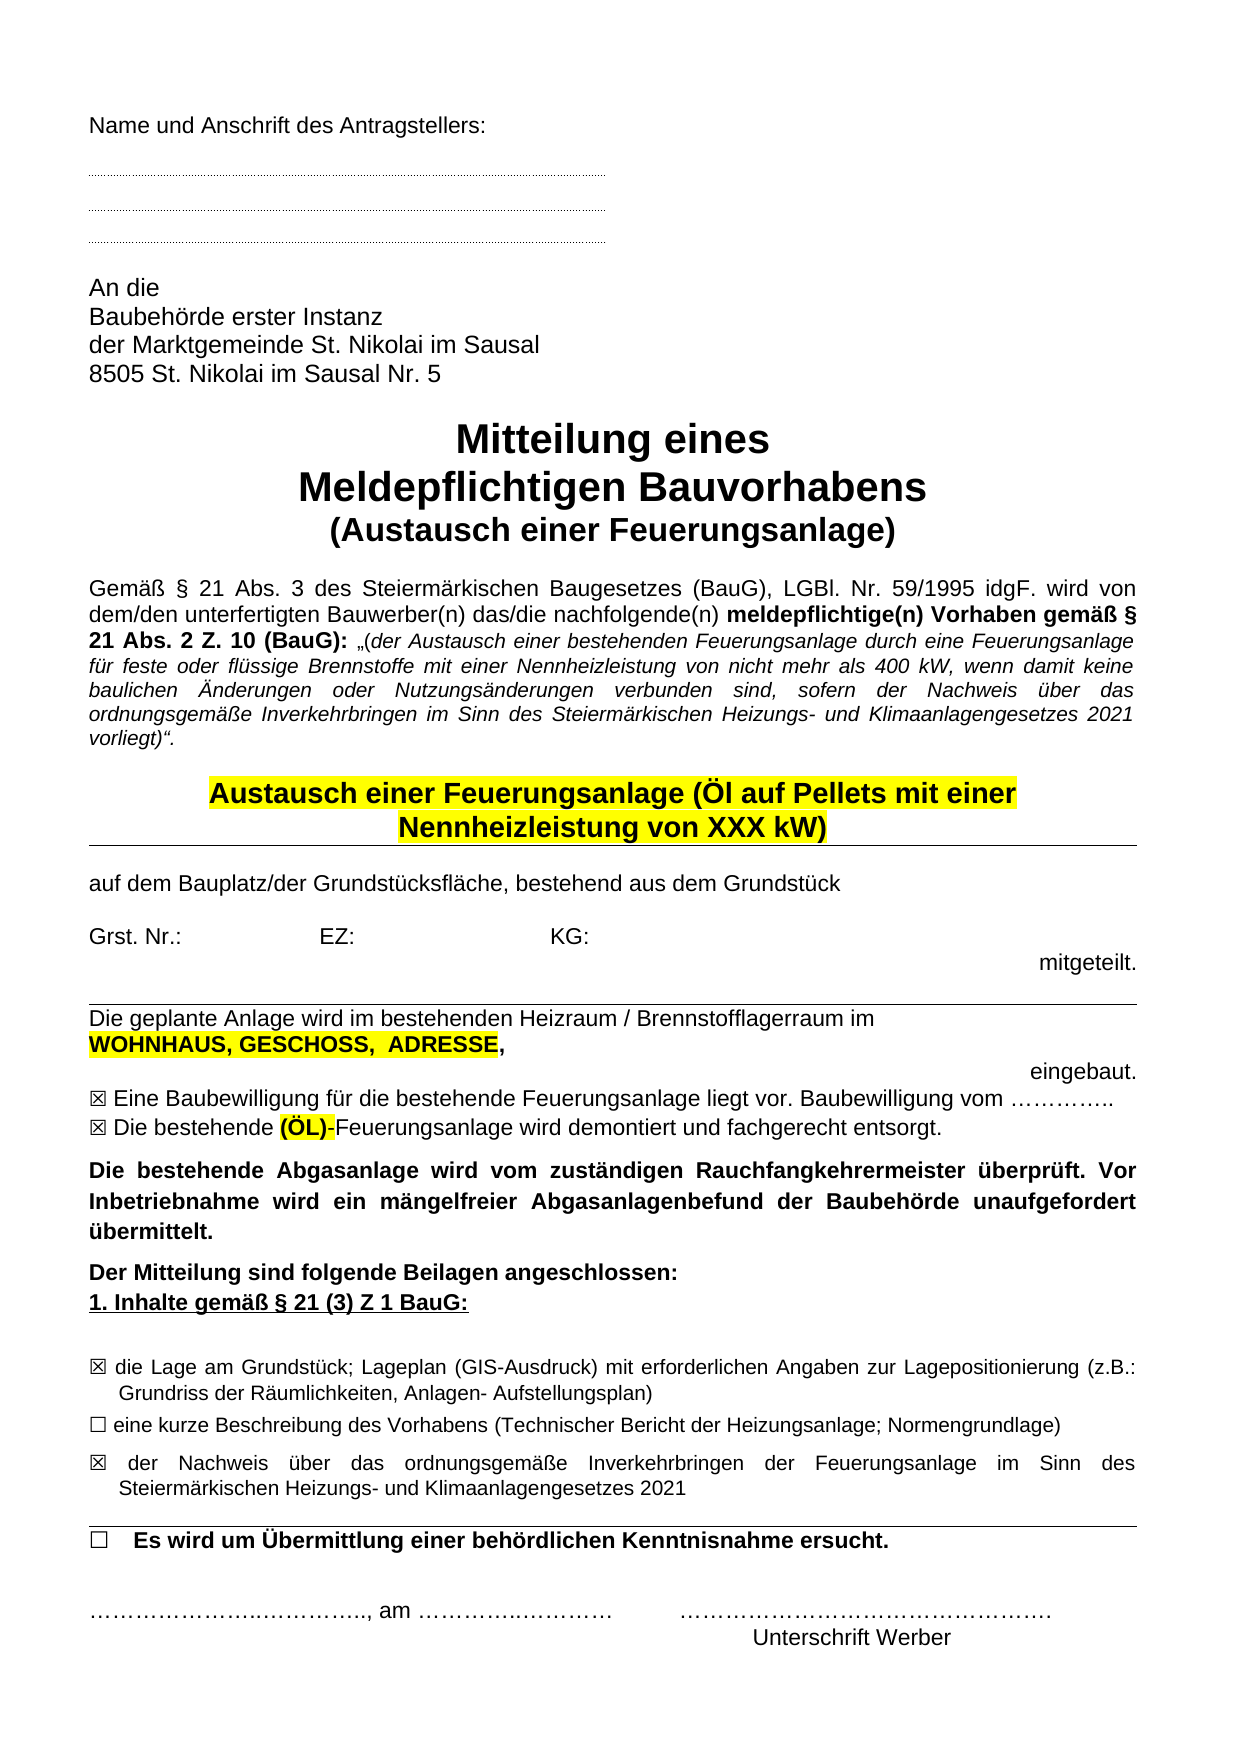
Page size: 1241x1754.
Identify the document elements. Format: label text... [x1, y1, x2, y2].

text Eine Baubewilligung für die bestehende Feuerungsanlage liegt vor. Baubewilligung vom ………….. [89, 1084, 1137, 1113]
text die Lage am Grundstück; Lageplan (GIS-Ausdruck) mit erforderlichen Angaben zur Lagepositionierung (z.B.: Grundriss der Räumlichkeiten, Anlagen- Aufstellungsplan) [89, 1352, 1137, 1404]
text Austausch einer Feuerungsanlage (Öl auf Pellets mit einer Nennheizleistung von XXX kW) [89, 776, 1137, 845]
text Der Mitteilung sind folgende Beilagen angeschlossen: 1. Inhalte gemäß § 21 (3) Z 1 BauG: [89, 1259, 1137, 1348]
text (Austausch einer Feuerungsanlage) [89, 510, 1137, 548]
text Gemäß § 21 Abs. 3 des Steiermärkischen Baugesetzes (BauG), LGBl. Nr. 59/1995 idgF. wird von dem/den unterfertigten Bauwerber(n) das/die nachfolgende(n) meldepflichtige(n) Vorhaben gemäß § 21 Abs. 2 Z. 10 (BauG): „(der Austausch einer bestehenden Feuerungsanlage durch eine Feuerungsanlage für feste oder flüssige Brennstoffe mit einer Nennheizleistung von nicht mehr als 400 kW, wenn damit keine baulichen Änderungen oder Nutzungsänderungen verbunden sind, sofern der Nachweis über das ordnungsgemäße Inverkehrbringen im Sinn des Steiermärkischen Heizungs- und Klimaanlagengesetzes 2021 vorliegt)“. [89, 548, 1137, 750]
table_header KG: [539, 923, 769, 949]
text mitgeteilt. [89, 949, 1137, 976]
text der Nachweis über das ordnungsgemäße Inverkehrbringen der Feuerungsanlage im Sinn des Steiermärkischen Heizungs- und Klimaanlagengesetzes 2021 [89, 1448, 1137, 1500]
text An die Baubehörde erster Instanz der Marktgemeinde St. Nikolai im Sausal [89, 273, 1137, 359]
table_header EZ: [308, 923, 538, 949]
text Name und Anschrift des Antragstellers: [89, 112, 1137, 170]
text eingebaut. [89, 1058, 1137, 1084]
text Unterschrift Werber [89, 1623, 1137, 1650]
text auf dem Bauplatz/der Grundstücksfläche, bestehend aus dem Grundstück [89, 870, 1137, 897]
text Die bestehende (ÖL)-Feuerungsanlage wird demontiert und fachgerecht entsorgt. [89, 1113, 1137, 1141]
text eine kurze Beschreibung des Vorhabens (Technischer Bericht der Heizungsanlage; Normengrundlage) [89, 1410, 1137, 1438]
text Die bestehende Abgasanlage wird vom zuständigen Rauchfangkehrermeister überprüft. Vor Inbetriebnahme wird ein mängelfreier Abgasanlagenbefund der Baubehörde unaufgefordert übermittelt. [89, 1157, 1137, 1244]
table_header Grst. Nr.: [78, 923, 308, 949]
text Es wird um Übermittlung einer behördlichen Kenntnisnahme ersucht. [89, 1527, 1129, 1554]
text 8505 St. Nikolai im Sausal Nr. 5 [89, 359, 1137, 388]
text Meldepflichtigen Bauvorhabens [89, 462, 1137, 510]
text …………………..………….., am …………..………… …………………………………………. [89, 1597, 1137, 1623]
text WOHNHAUS, GESCHOSS, ADRESSE, [498, 1031, 1137, 1058]
text Mitteilung eines [89, 414, 1137, 462]
text Die geplante Anlage wird im bestehenden Heizraum / Brennstofflagerraum im [89, 1005, 1137, 1031]
